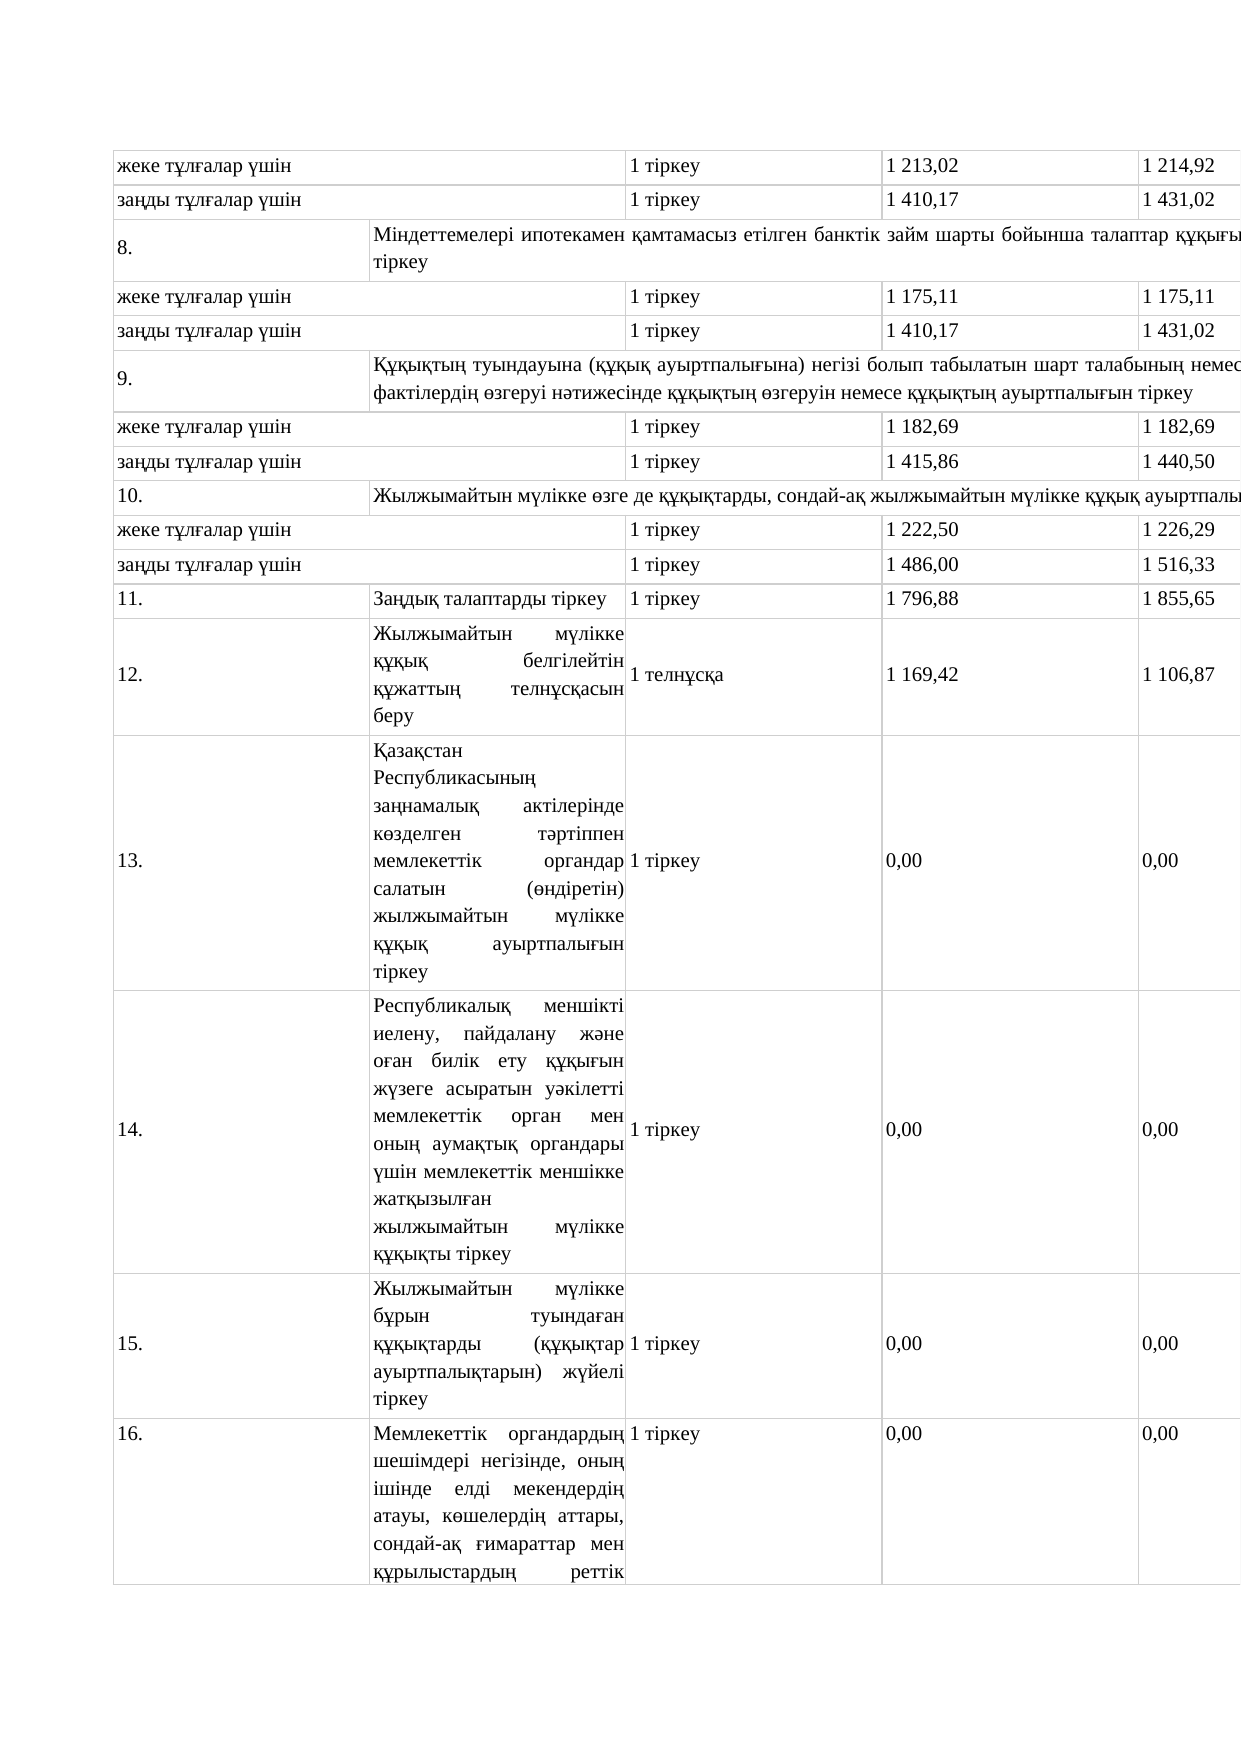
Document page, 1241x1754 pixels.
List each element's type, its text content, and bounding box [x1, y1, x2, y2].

table_cell 0,00 [883, 1419, 1138, 1584]
table_cell 1 410,17 [883, 316, 1138, 349]
table_cell 1 тіркеу [626, 550, 881, 583]
table_cell 1 тіркеу [626, 282, 881, 315]
table_cell 1 тіркеу [626, 1419, 881, 1584]
table_cell 10. [114, 481, 369, 514]
table_cell 1 тіркеу [626, 991, 881, 1273]
table_cell 8. [114, 220, 369, 281]
table_cell 1 410,17 [883, 186, 1138, 219]
table_cell 1 214,92 [1139, 151, 1240, 184]
table_cell жеке тұлғалар үшін [114, 516, 625, 549]
table_cell 1 222,50 [883, 516, 1138, 549]
table_cell Құқықтың туындауына (құқық ауыртпалығына) негізі болып табылатын шарт талабының немесе өзге де заңдық фактілердің өзгеруі нәтижесінде құқықтың өзгеруін немесе құқықтың ауыртпалығын тіркеу [370, 351, 1240, 411]
table_cell жеке тұлғалар үшін [114, 151, 625, 184]
table_cell Жылжымайтын мүлікке бұрын туындаған құқықтарды (құқықтар ауыртпалықтарын) жүйелі тіркеу [370, 1274, 625, 1418]
table_cell 1 182,69 [883, 413, 1138, 446]
table_cell 1 431,02 [1139, 316, 1240, 349]
table_cell 0,00 [883, 991, 1138, 1273]
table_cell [370, 1419, 625, 1584]
table_cell 1 226,29 [1139, 516, 1240, 549]
table_cell 14. [114, 991, 369, 1273]
table_cell 1 тіркеу [626, 516, 881, 549]
table_cell 1 175,11 [883, 282, 1138, 315]
table_cell 1 106,87 [1139, 619, 1240, 735]
table_cell заңды тұлғалар үшін [114, 186, 625, 219]
table_cell 1 431,02 [1139, 186, 1240, 219]
table_cell жеке тұлғалар үшін [114, 282, 625, 315]
table_cell 1 тіркеу [626, 447, 881, 480]
table_cell 1 тіркеу [626, 413, 881, 446]
table_cell 1 415,86 [883, 447, 1138, 480]
table_cell 1 440,50 [1139, 447, 1240, 480]
table_cell 1 182,69 [1139, 413, 1240, 446]
table_cell 1 486,00 [883, 550, 1138, 583]
table_cell 0,00 [1139, 1419, 1240, 1584]
table_cell 1 тіркеу [626, 316, 881, 349]
table_cell 16. [114, 1419, 369, 1584]
table_cell 1 тіркеу [626, 585, 881, 618]
table_cell Республикалық меншікті иелену, пайдалану және оған билік ету құқығын жүзеге асыратын уәкілетті мемлекеттік орган мен оның аумақтық органдары үшін мемлекеттік меншікке жатқызылған жылжымайтын мүлікке құқықты тіркеу [370, 991, 625, 1273]
table_cell 0,00 [883, 736, 1138, 990]
table_cell 1 тіркеу [626, 1274, 881, 1418]
table_cell 9. [114, 351, 369, 411]
table_cell 1 516,33 [1139, 550, 1240, 583]
table_cell 1 тіркеу [626, 736, 881, 990]
table_cell 0,00 [1139, 736, 1240, 990]
table_cell Жылжымайтын мүлікке өзге де құқықтарды, сондай-ақ жылжымайтын мүлікке құқық ауыртпалықтарын тіркеу [370, 481, 1240, 514]
table_cell 0,00 [1139, 1274, 1240, 1418]
table_cell 11. [114, 585, 369, 618]
table_cell Жылжымайтын мүлікке құқық белгілейтін құжаттың телнұсқасын беру [370, 619, 625, 735]
table_cell 1 213,02 [883, 151, 1138, 184]
table_cell заңды тұлғалар үшін [114, 550, 625, 583]
table_cell заңды тұлғалар үшін [114, 447, 625, 480]
table_cell 1 телнұсқа [626, 619, 881, 735]
table_cell 12. [114, 619, 369, 735]
table_cell 1 175,11 [1139, 282, 1240, 315]
table_cell жеке тұлғалар үшін [114, 413, 625, 446]
table_cell 1 855,65 [1139, 585, 1240, 618]
table_cell 15. [114, 1274, 369, 1418]
table_cell 0,00 [1139, 991, 1240, 1273]
table_cell заңды тұлғалар үшін [114, 316, 625, 349]
table_cell Міндеттемелері ипотекамен қамтамасыз етілген банктік займ шарты бойынша талаптар құқығын басқаға беруді тіркеу [370, 220, 1240, 281]
table_cell 0,00 [883, 1274, 1138, 1418]
table_cell 1 тіркеу [626, 151, 881, 184]
table_cell 1 169,42 [883, 619, 1138, 735]
table_cell Қазақстан Республикасының заңнамалық актілерінде көзделген тәртіппен мемлекеттік органдар салатын (өндіретін) жылжымайтын мүлікке құқық ауыртпалығын тіркеу [370, 736, 625, 990]
table_cell 1 тіркеу [626, 186, 881, 219]
table_cell Заңдық талаптарды тіркеу [370, 585, 625, 618]
table_cell 13. [114, 736, 369, 990]
table_cell 1 796,88 [883, 585, 1138, 618]
